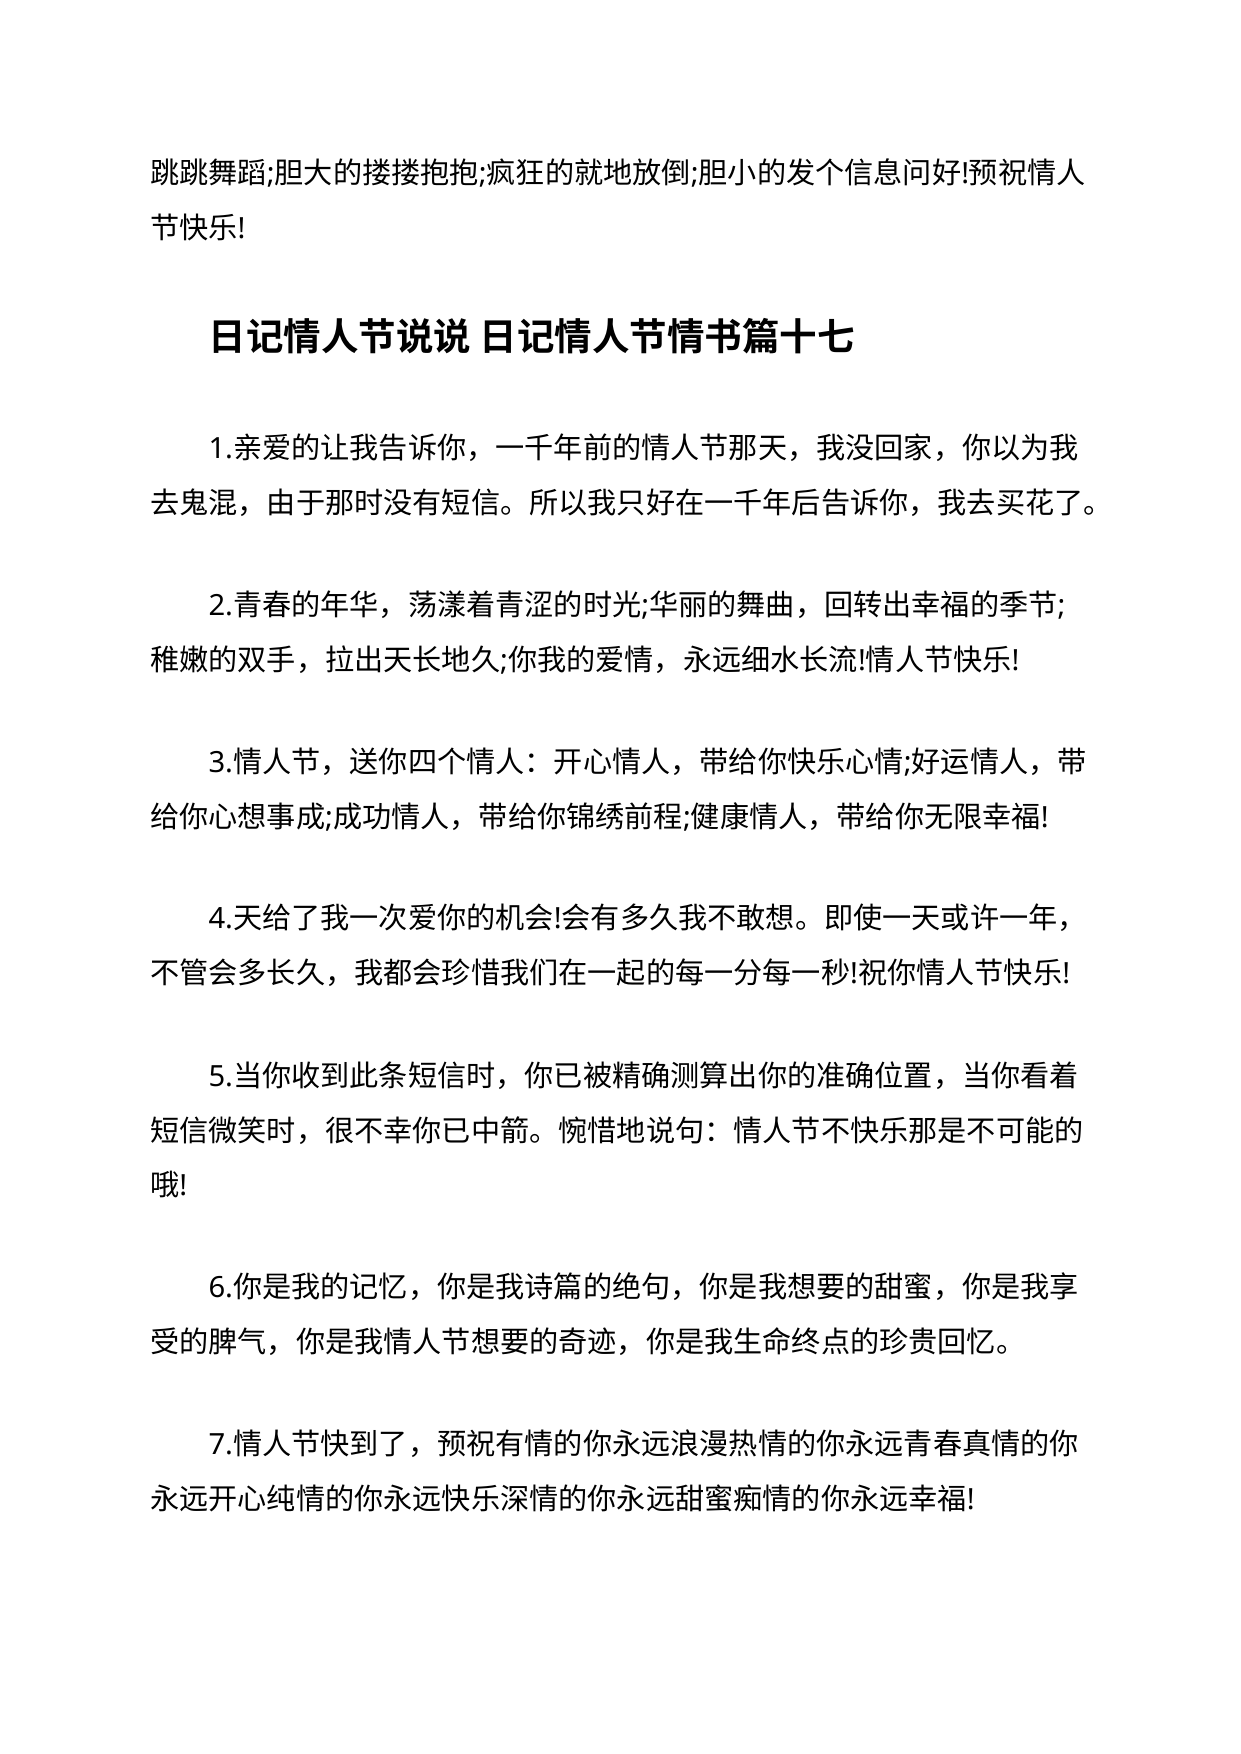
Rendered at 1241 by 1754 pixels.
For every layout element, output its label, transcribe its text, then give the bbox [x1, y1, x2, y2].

text 7.情人节快到了，预祝有情的你永远浪漫热情的你永远青春真情的你永远开心纯情的你永远快乐深情的你永远甜蜜痴情的你永远幸福! [150, 1421, 1090, 1518]
text 6.你是我的记忆，你是我诗篇的绝句，你是我想要的甜蜜，你是我享受的脾气，你是我情人节想要的奇迹，你是我生命终点的珍贵回忆。 [150, 1264, 1090, 1361]
text 日记情人节说说 日记情人节情书篇十七 [150, 307, 1090, 361]
text 3.情人节，送你四个情人：开心情人，带给你快乐心情;好运情人，带给你心想事成;成功情人，带给你锦绣前程;健康情人，带给你无限幸福! [150, 738, 1090, 836]
text 1.亲爱的让我告诉你，一千年前的情人节那天，我没回家，你以为我去鬼混，由于那时没有短信。所以我只好在一千年后告诉你，我去买花了。 [150, 424, 1090, 522]
text 5.当你收到此条短信时，你已被精确测算出你的准确位置，当你看着短信微笑时，很不幸你已中箭。惋惜地说句：情人节不快乐那是不可能的哦! [150, 1052, 1090, 1204]
text 2.青春的年华，荡漾着青涩的时光;华丽的舞曲，回转出幸福的季节;稚嫩的双手，拉出天长地久;你我的爱情，永远细水长流!情人节快乐! [150, 581, 1090, 678]
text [150, 150, 1090, 247]
text 4.天给了我一次爱你的机会!会有多久我不敢想。即使一天或许一年，不管会多长久，我都会珍惜我们在一起的每一分每一秒!祝你情人节快乐! [150, 895, 1090, 992]
